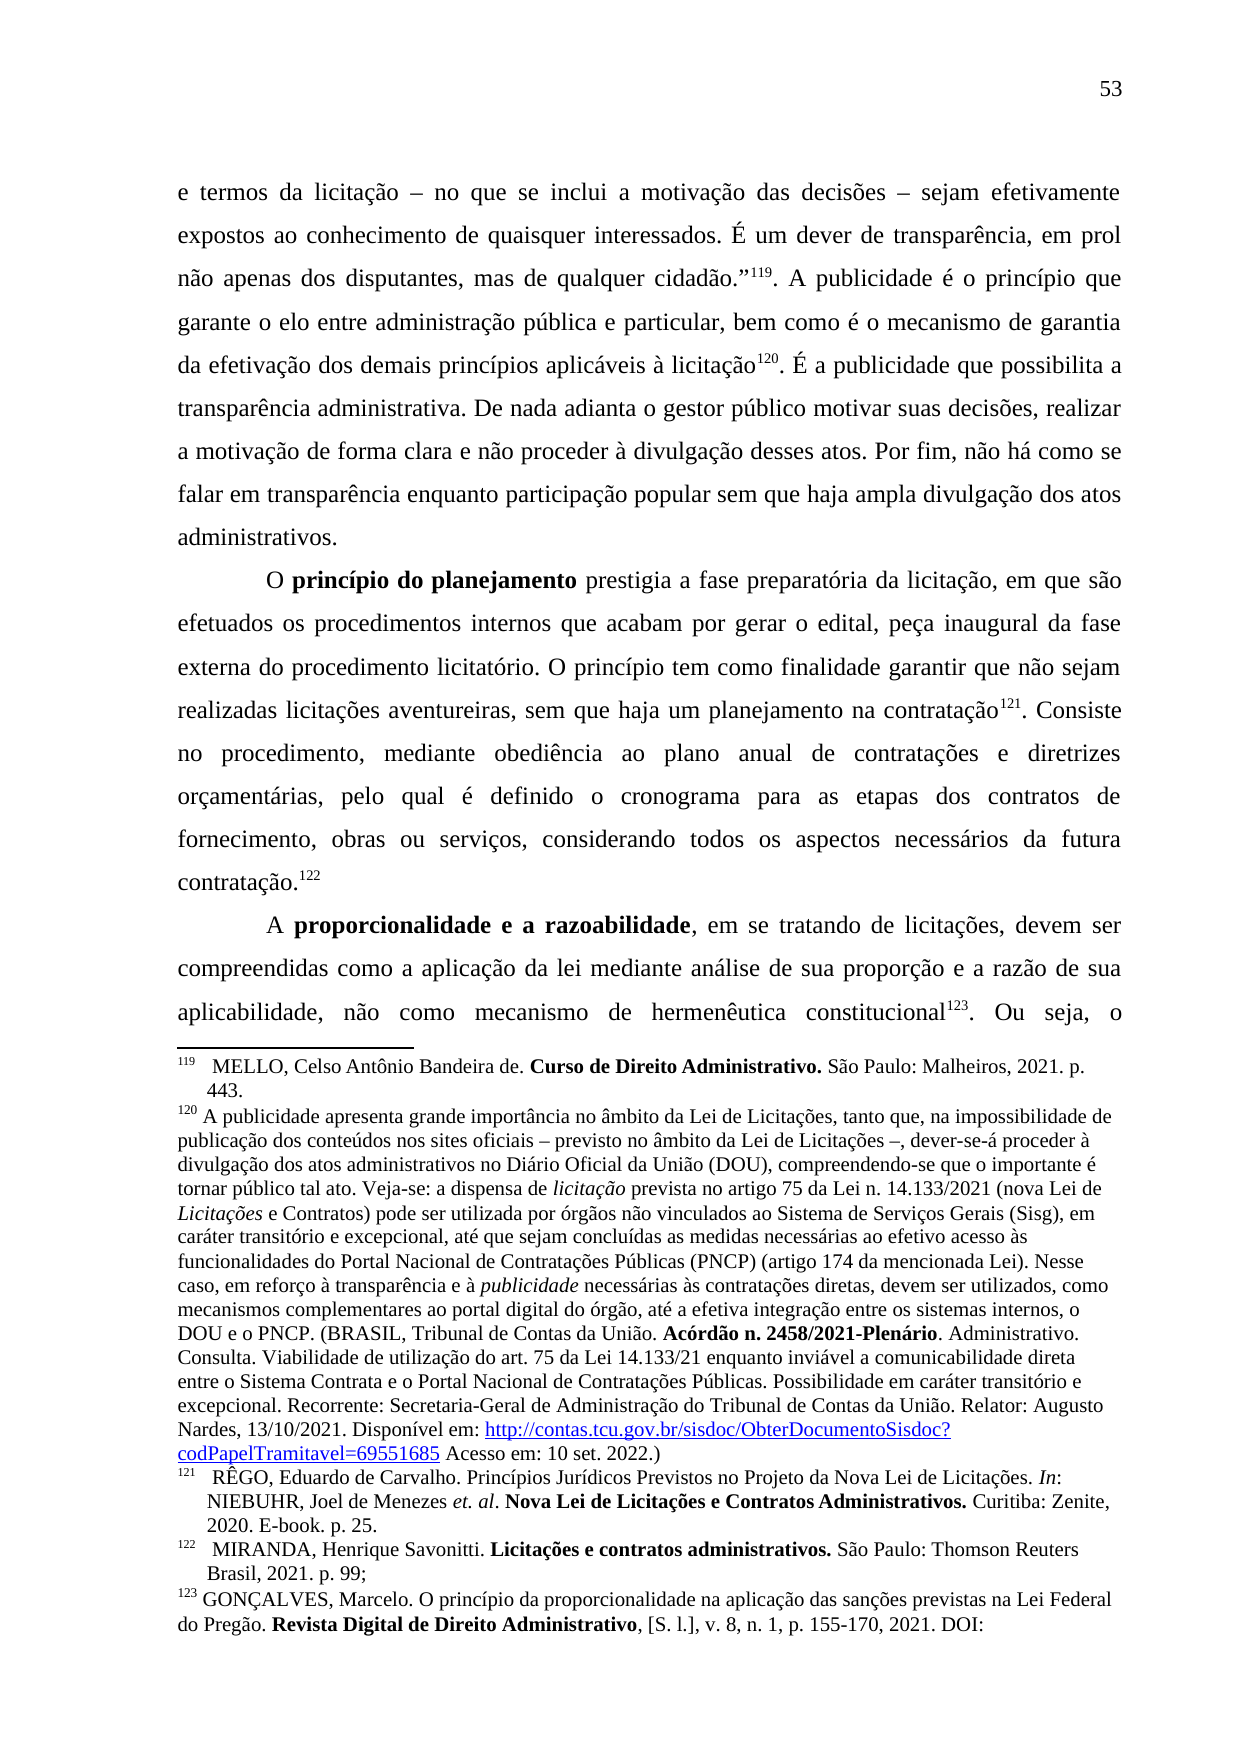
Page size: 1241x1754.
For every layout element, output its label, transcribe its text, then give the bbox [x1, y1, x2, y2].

text O princípio da publicidade já foi amplamente debatido no escopo deste trabalho; entretanto, convém destacá-lo no contexto de sua aplicabilidade no âmbito de licitações. Nas palavras de Celso Antônio Bandeira de Mello, “O princípio da publicidade impõe que os atos e termos da licitação – no que se inclui a motivação das decisões – sejam efetivamente expostos ao conhecimento de quaisquer interessados. É um dever de transparência, em prol não apenas dos disputantes, mas de qualquer cidadão.”. A publicidade é o princípio que garante o elo entre administração pública e particular, bem como é o mecanismo de garantia da efetivação dos demais princípios aplicáveis à licitação. É a publicidade que possibilita a transparência administrativa. De nada adianta o gestor público motivar suas decisões, realizar a motivação de forma clara e não proceder à divulgação desses atos. Por fim, não há como se falar em transparência enquanto participação popular sem que haja ampla divulgação dos atos administrativos. [177, 177, 1122, 551]
text O princípio do planejamento prestigia a fase preparatória da licitação, em que são efetuados os procedimentos internos que acabam por gerar o edital, peça inaugural da fase externa do procedimento licitatório. O princípio tem como finalidade garantir que não sejam realizadas licitações aventureiras, sem que haja um planejamento na contratação. Consiste no procedimento, mediante obediência ao plano anual de contratações e diretrizes orçamentárias, pelo qual é definido o cronograma para as etapas dos contratos de fornecimento, obras ou serviços, considerando todos os aspectos necessários da futura contratação. [177, 565, 1122, 896]
text A proporcionalidade e a razoabilidade, em se tratando de licitações, devem ser compreendidas como a aplicação da lei mediante análise de sua proporção e a razão de sua aplicabilidade, não como mecanismo de hermenêutica constitucional. Ou seja, o administrador público deve abster-se de praticar atos além ou aquém daqueles imprescindíveis, atuando na exata medida necessária ao atendimento da finalidade pública perseguida. [177, 910, 1122, 1025]
